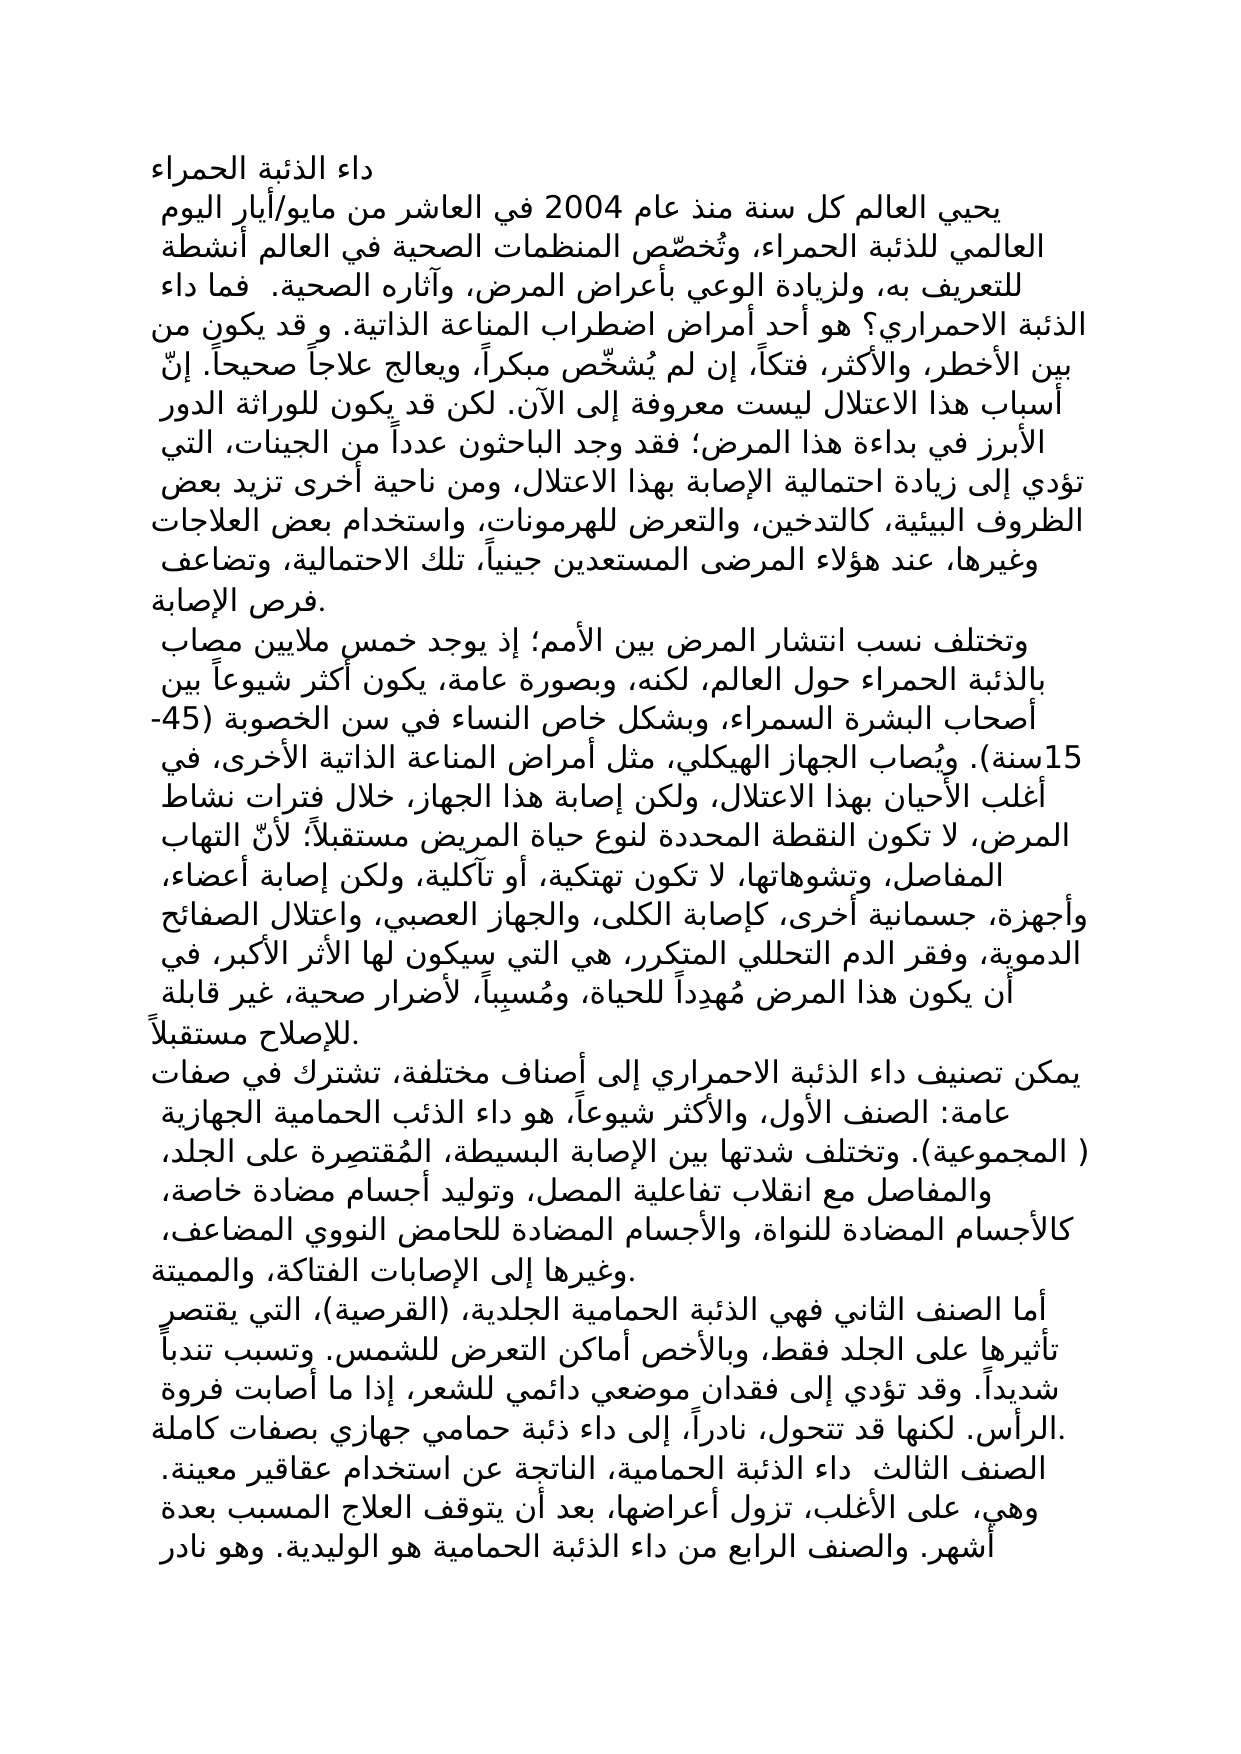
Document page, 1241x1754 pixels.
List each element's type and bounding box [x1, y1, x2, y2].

text [150, 150, 1090, 1565]
